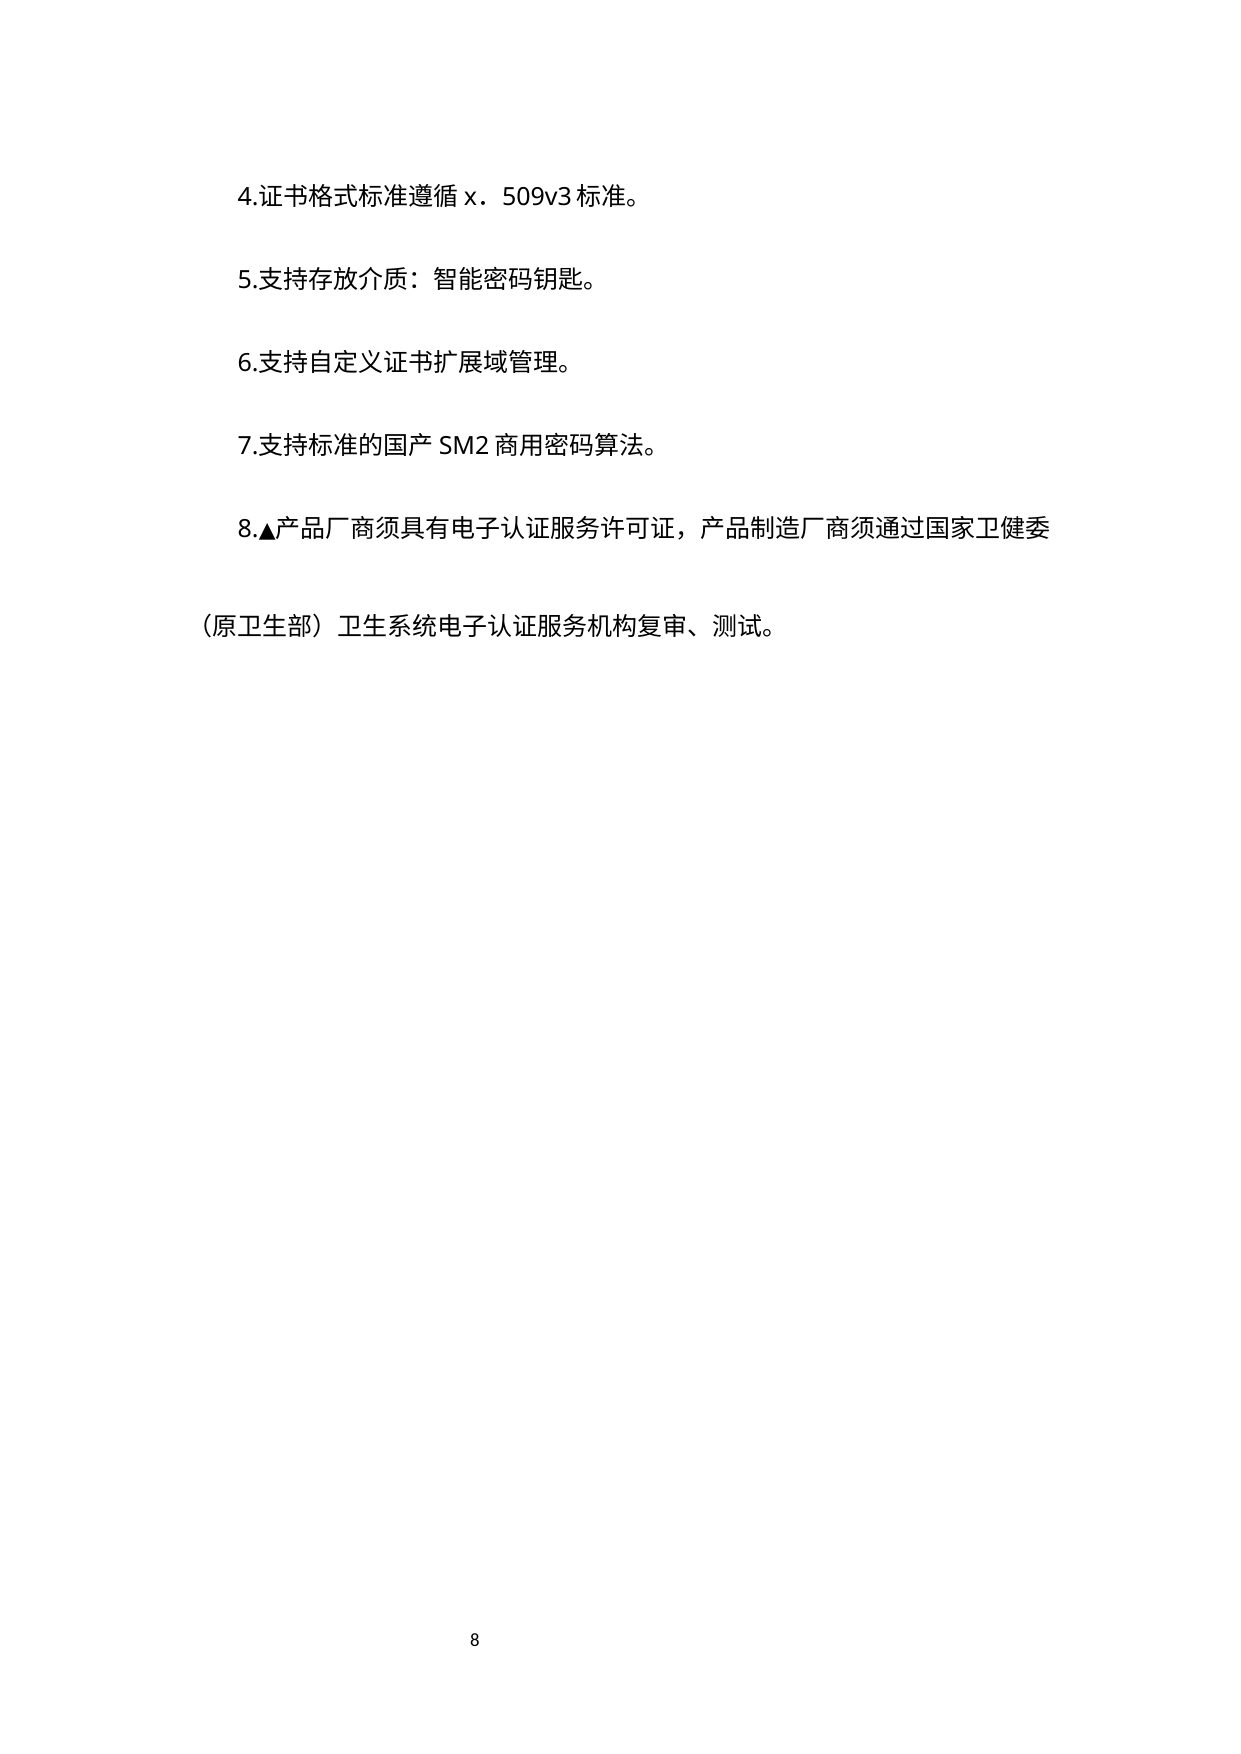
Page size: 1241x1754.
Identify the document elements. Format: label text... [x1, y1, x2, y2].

text 8.▲产品厂商须具有电子认证服务许可证，产品制造厂商须通过国家卫健委（原卫生部）卫生系统电子认证服务机构复审、测试。 [187, 494, 1053, 657]
text 5.支持存放介质：智能密码钥匙。 [187, 245, 1053, 310]
text 7.支持标准的国产SM2商用密码算法。 [187, 411, 1053, 476]
text 4.证书格式标准遵循x．509v3标准。 [187, 162, 1053, 227]
text 6.支持自定义证书扩展域管理。 [187, 328, 1053, 393]
